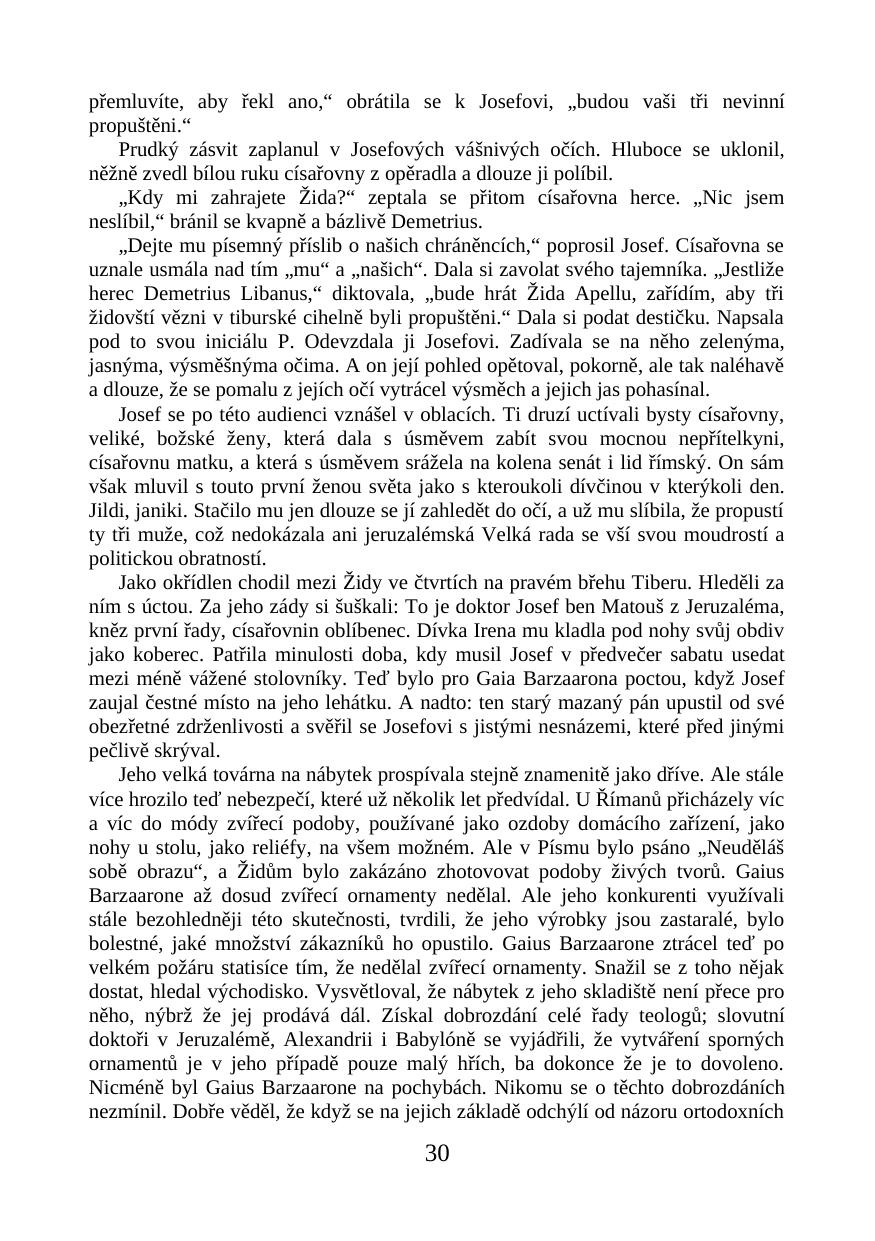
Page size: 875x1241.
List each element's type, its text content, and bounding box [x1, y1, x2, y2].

text Prudký zásvit zaplanul v Josefových vášnivých očích. Hluboce se uklonil, něžně zvedl bílou ruku císařovny z opěradla a dlouze ji políbil. [89, 137, 785, 185]
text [89, 89, 785, 137]
text „Kdy mi zahrajete Žida?“ zeptala se přitom císařovna herce. „Nic jsem neslíbil,“ bránil se kvapně a bázlivě Demetrius. [89, 185, 785, 233]
text „Dejte mu písemný příslib o našich chráněncích,“ poprosil Josef. Císařovna se uznale usmála nad tím „mu“ a „našich“. Dala si zavolat svého tajemníka. „Jestliže herec Demetrius Libanus,“ diktovala, „bude hrát Žida Apellu, zařídím, aby tři židovští vězni v tiburské cihelně byli propuštěni.“ Dala si podat destičku. Napsala pod to svou iniciálu P. Odevzdala ji Josefovi. Zadívala se na něho zelenýma, jasnýma, výsměšnýma očima. A on její pohled opětoval, pokorně, ale tak naléhavě a dlouze, že se pomalu z jejích očí vytrácel výsměch a jejich jas pohasínal. [89, 233, 785, 401]
text Josef se po této audienci vznášel v oblacích. Ti druzí uctívali bysty císařovny, veliké, božské ženy, která dala s úsměvem zabít svou mocnou nepřítelkyni, císařovnu matku, a která s úsměvem srážela na kolena senát i lid římský. On sám však mluvil s touto první ženou světa jako s kteroukoli dívčinou v kterýkoli den. Jildi, janiki. Stačilo mu jen dlouze se jí zahledět do očí, a už mu slíbila, že propustí ty tři muže, což nedokázala ani jeruzalémská Velká rada se vší svou moudrostí a politickou obratností. [89, 401, 785, 570]
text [89, 762, 785, 1123]
text Jako okřídlen chodil mezi Židy ve čtvrtích na pravém břehu Tiberu. Hleděli za ním s úctou. Za jeho zády si šuškali: To je doktor Josef ben Matouš z Jeruzaléma, kněz první řady, císařovnin oblíbenec. Dívka Irena mu kladla pod nohy svůj obdiv jako koberec. Patřila minulosti doba, kdy musil Josef v předvečer sabatu usedat mezi méně vážené stolovníky. Teď bylo pro Gaia Barzaarona poctou, když Josef zaujal čestné místo na jeho lehátku. A nadto: ten starý mazaný pán upustil od své obezřetné zdrženlivosti a svěřil se Josefovi s jistými nesnázemi, které před jinými pečlivě skrýval. [89, 570, 785, 762]
